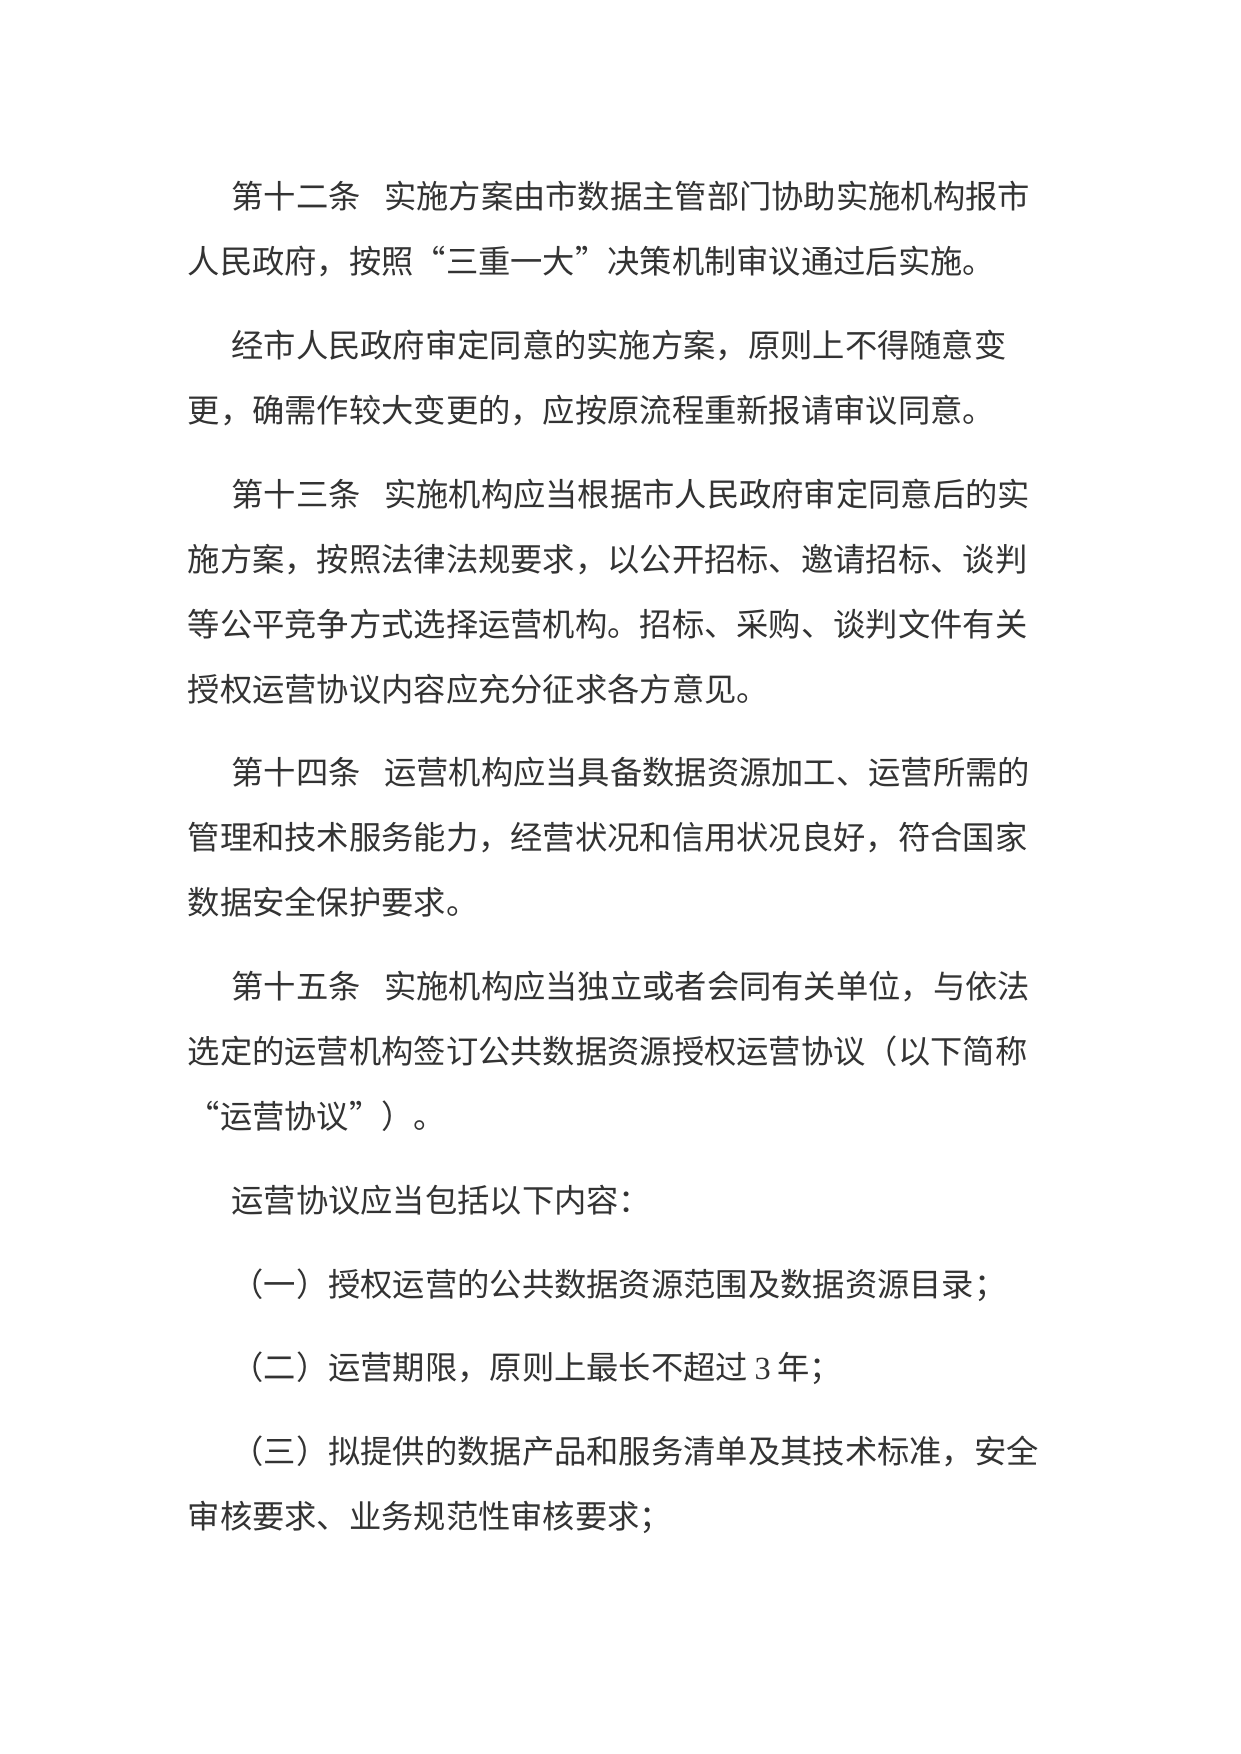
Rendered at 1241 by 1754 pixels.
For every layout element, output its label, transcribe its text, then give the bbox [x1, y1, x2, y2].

text 第十五条 实施机构应当独立或者会同有关单位，与依法选定的运营机构签订公共数据资源授权运营协议（以下简称“运营协议”）。 [187, 952, 1053, 1147]
text 运营协议应当包括以下内容： [187, 1166, 1053, 1231]
text （三）拟提供的数据产品和服务清单及其技术标准，安全审核要求、业务规范性审核要求； [187, 1417, 1053, 1547]
text 第十四条 运营机构应当具备数据资源加工、运营所需的管理和技术服务能力，经营状况和信用状况良好，符合国家数据安全保护要求。 [187, 738, 1053, 933]
text 经市人民政府审定同意的实施方案，原则上不得随意变更，确需作较大变更的，应按原流程重新报请审议同意。 [187, 311, 1053, 441]
text 第十三条 实施机构应当根据市人民政府审定同意后的实施方案，按照法律法规要求，以公开招标、邀请招标、谈判等公平竞争方式选择运营机构。招标、采购、谈判文件有关授权运营协议内容应充分征求各方意见。 [187, 459, 1053, 719]
text （一）授权运营的公共数据资源范围及数据资源目录； [187, 1249, 1053, 1314]
text 第十二条 实施方案由市数据主管部门协助实施机构报市人民政府，按照“三重一大”决策机制审议通过后实施。 [187, 162, 1053, 292]
text （二）运营期限，原则上最长不超过3年； [187, 1333, 1053, 1398]
